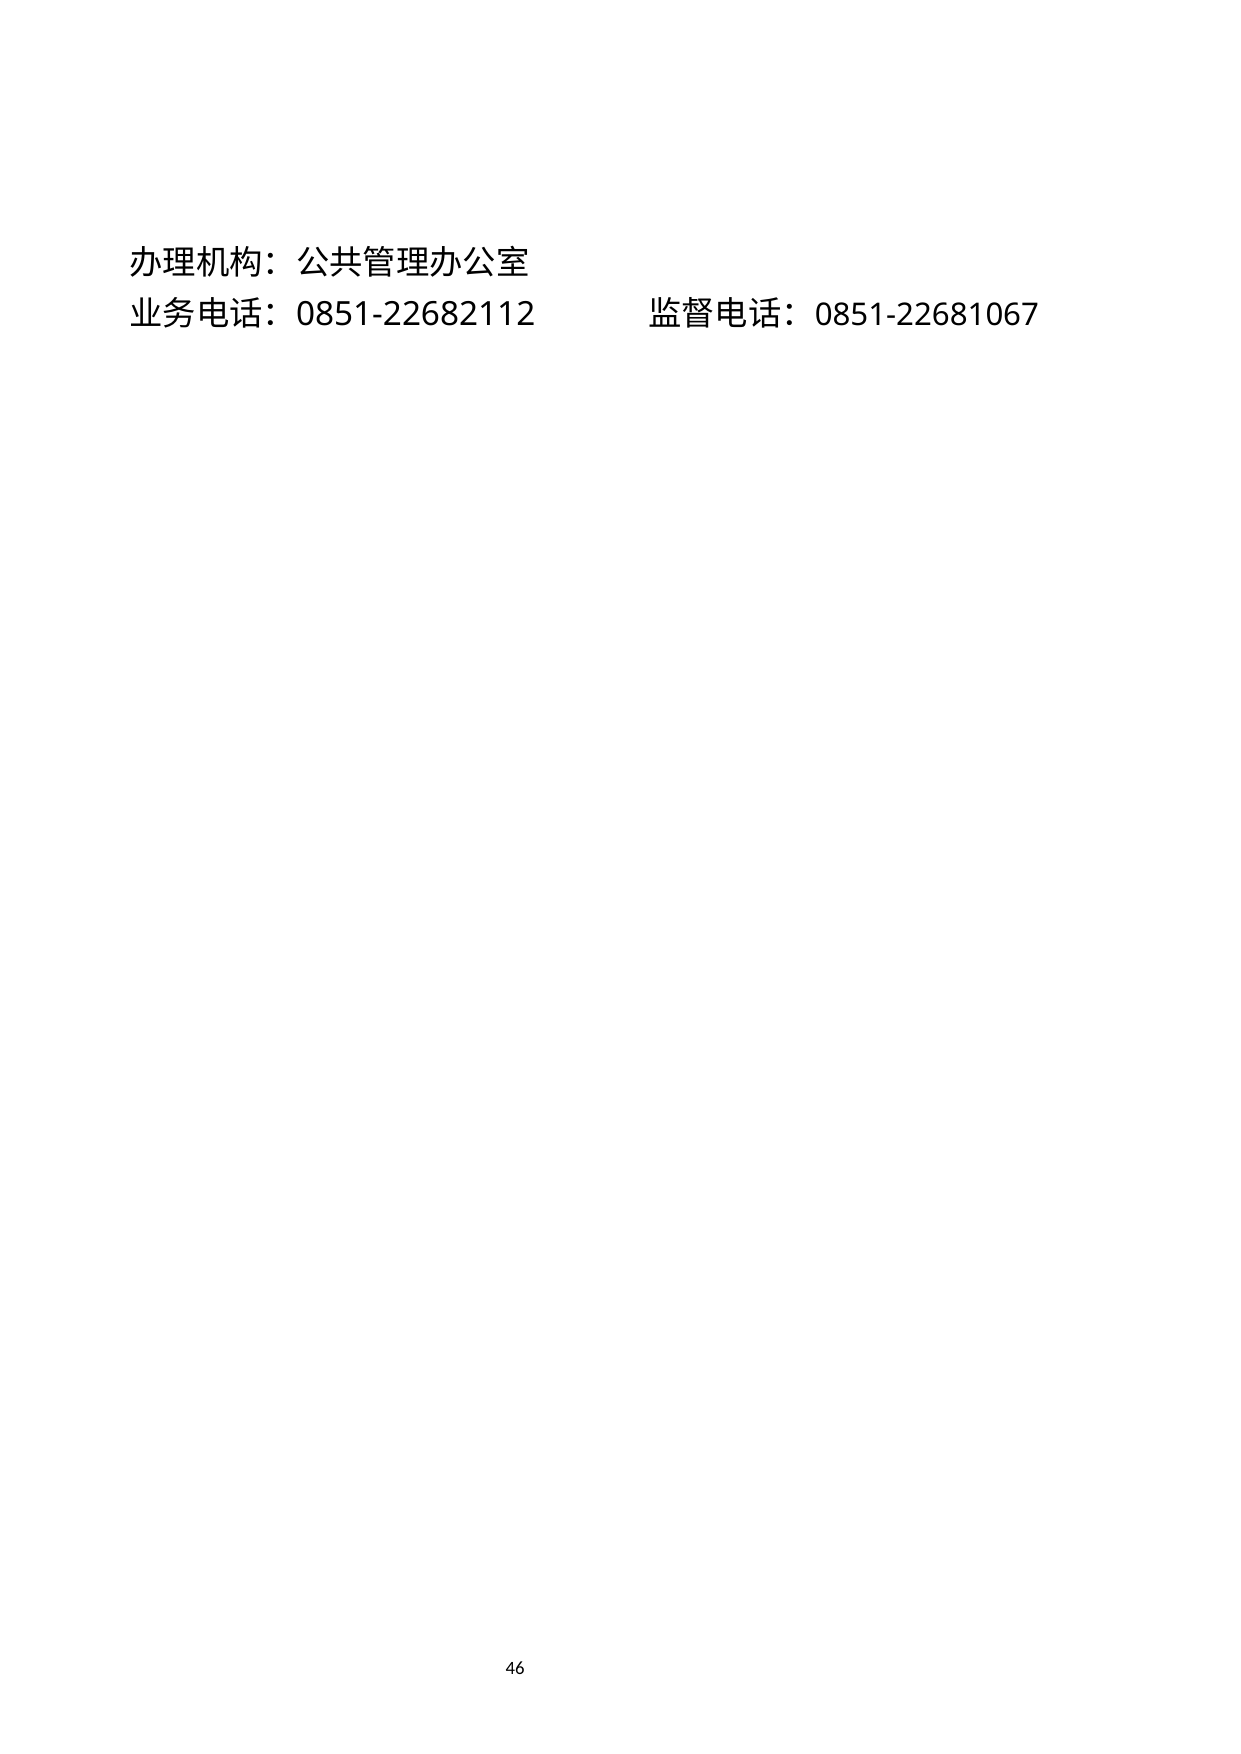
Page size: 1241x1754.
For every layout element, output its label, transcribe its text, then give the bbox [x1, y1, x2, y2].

text 办理机构：公共管理办公室 [129, 236, 1182, 284]
text 业务电话：0851-22682112 监督电话：0851-22681067 [129, 287, 1182, 335]
